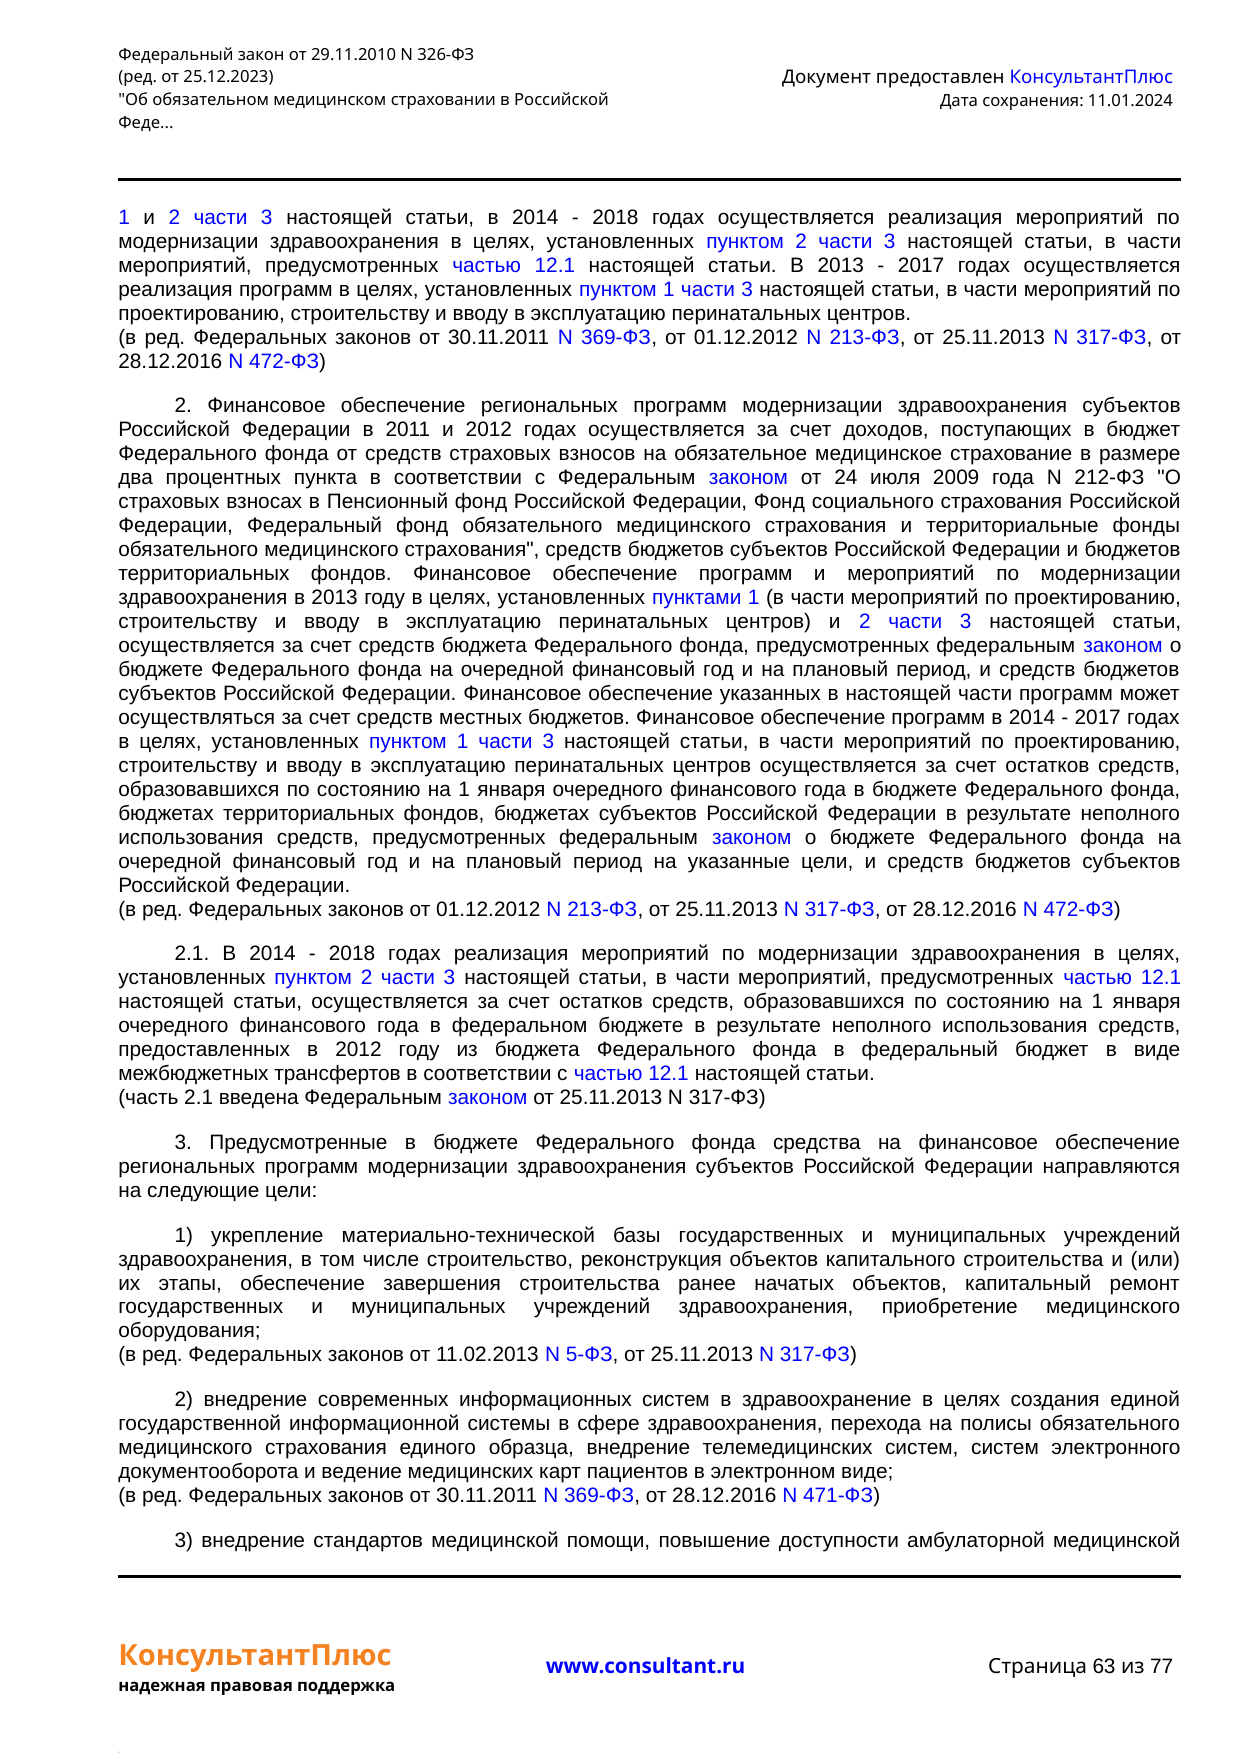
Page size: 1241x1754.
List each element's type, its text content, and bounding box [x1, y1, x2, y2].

text (в ред. Федеральных законов от 30.11.2011 N 369-ФЗ, от 28.12.2016 N 471-ФЗ) [118, 1483, 1181, 1507]
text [118, 205, 1181, 324]
text 2. Финансовое обеспечение региональных программ модернизации здравоохранения субъектов Российской Федерации в 2011 и 2012 годах осуществляется за счет доходов, поступающих в бюджет Федерального фонда от средств страховых взносов на обязательное медицинское страхование в размере два процентных пункта в соответствии с Федеральным законом от 24 июля 2009 года N 212-ФЗ "О страховых взносах в Пенсионный фонд Российской Федерации, Фонд социального страхования Российской Федерации, Федеральный фонд обязательного медицинского страхования и территориальные фонды обязательного медицинского страхования", средств бюджетов субъектов Российской Федерации и бюджетов территориальных фондов. Финансовое обеспечение программ и мероприятий по модернизации здравоохранения в 2013 году в целях, установленных пунктами 1 (в части мероприятий по проектированию, строительству и вводу в эксплуатацию перинатальных центров) и 2 части 3 настоящей статьи, осуществляется за счет средств бюджета Федерального фонда, предусмотренных федеральным законом о бюджете Федерального фонда на очередной финансовый год и на плановый период, и средств бюджетов субъектов Российской Федерации. Финансовое обеспечение указанных в настоящей части программ может осуществляться за счет средств местных бюджетов. Финансовое обеспечение программ в 2014 - 2017 годах в целях, установленных пунктом 1 части 3 настоящей статьи, в части мероприятий по проектированию, строительству и вводу в эксплуатацию перинатальных центров осуществляется за счет остатков средств, образовавшихся по состоянию на 1 января очередного финансового года в бюджете Федерального фонда, бюджетах территориальных фондов, бюджетах субъектов Российской Федерации в результате неполного использования средств, предусмотренных федеральным законом о бюджете Федерального фонда на очередной финансовый год и на плановый период на указанные цели, и средств бюджетов субъектов Российской Федерации. [118, 393, 1181, 896]
text 1) укрепление материально-технической базы государственных и муниципальных учреждений здравоохранения, в том числе строительство, реконструкция объектов капитального строительства и (или) их этапы, обеспечение завершения строительства ранее начатых объектов, капитальный ремонт государственных и муниципальных учреждений здравоохранения, приобретение медицинского оборудования; [118, 1222, 1181, 1342]
text (в ред. Федеральных законов от 01.12.2012 N 213-ФЗ, от 25.11.2013 N 317-ФЗ, от 28.12.2016 N 472-ФЗ) [118, 896, 1181, 920]
text 3. Предусмотренные в бюджете Федерального фонда средства на финансовое обеспечение региональных программ модернизации здравоохранения субъектов Российской Федерации направляются на следующие цели: [118, 1130, 1181, 1202]
text (в ред. Федеральных законов от 30.11.2011 N 369-ФЗ, от 01.12.2012 N 213-ФЗ, от 25.11.2013 N 317-ФЗ, от 28.12.2016 N 472-ФЗ) [118, 324, 1181, 372]
text (часть 2.1 введена Федеральным законом от 25.11.2013 N 317-ФЗ) [118, 1085, 1181, 1109]
text (в ред. Федеральных законов от 11.02.2013 N 5-ФЗ, от 25.11.2013 N 317-ФЗ) [118, 1342, 1181, 1366]
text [118, 1528, 1181, 1552]
text 2) внедрение современных информационных систем в здравоохранение в целях создания единой государственной информационной системы в сфере здравоохранения, перехода на полисы обязательного медицинского страхования единого образца, внедрение телемедицинских систем, систем электронного документооборота и ведение медицинских карт пациентов в электронном виде; [118, 1387, 1181, 1483]
text 2.1. В 2014 - 2018 годах реализация мероприятий по модернизации здравоохранения в целях, установленных пунктом 2 части 3 настоящей статьи, в части мероприятий, предусмотренных частью 12.1 настоящей статьи, осуществляется за счет остатков средств, образовавшихся по состоянию на 1 января очередного финансового года в федеральном бюджете в результате неполного использования средств, предоставленных в 2012 году из бюджета Федерального фонда в федеральный бюджет в виде межбюджетных трансфертов в соответствии с частью 12.1 настоящей статьи. [118, 941, 1181, 1085]
